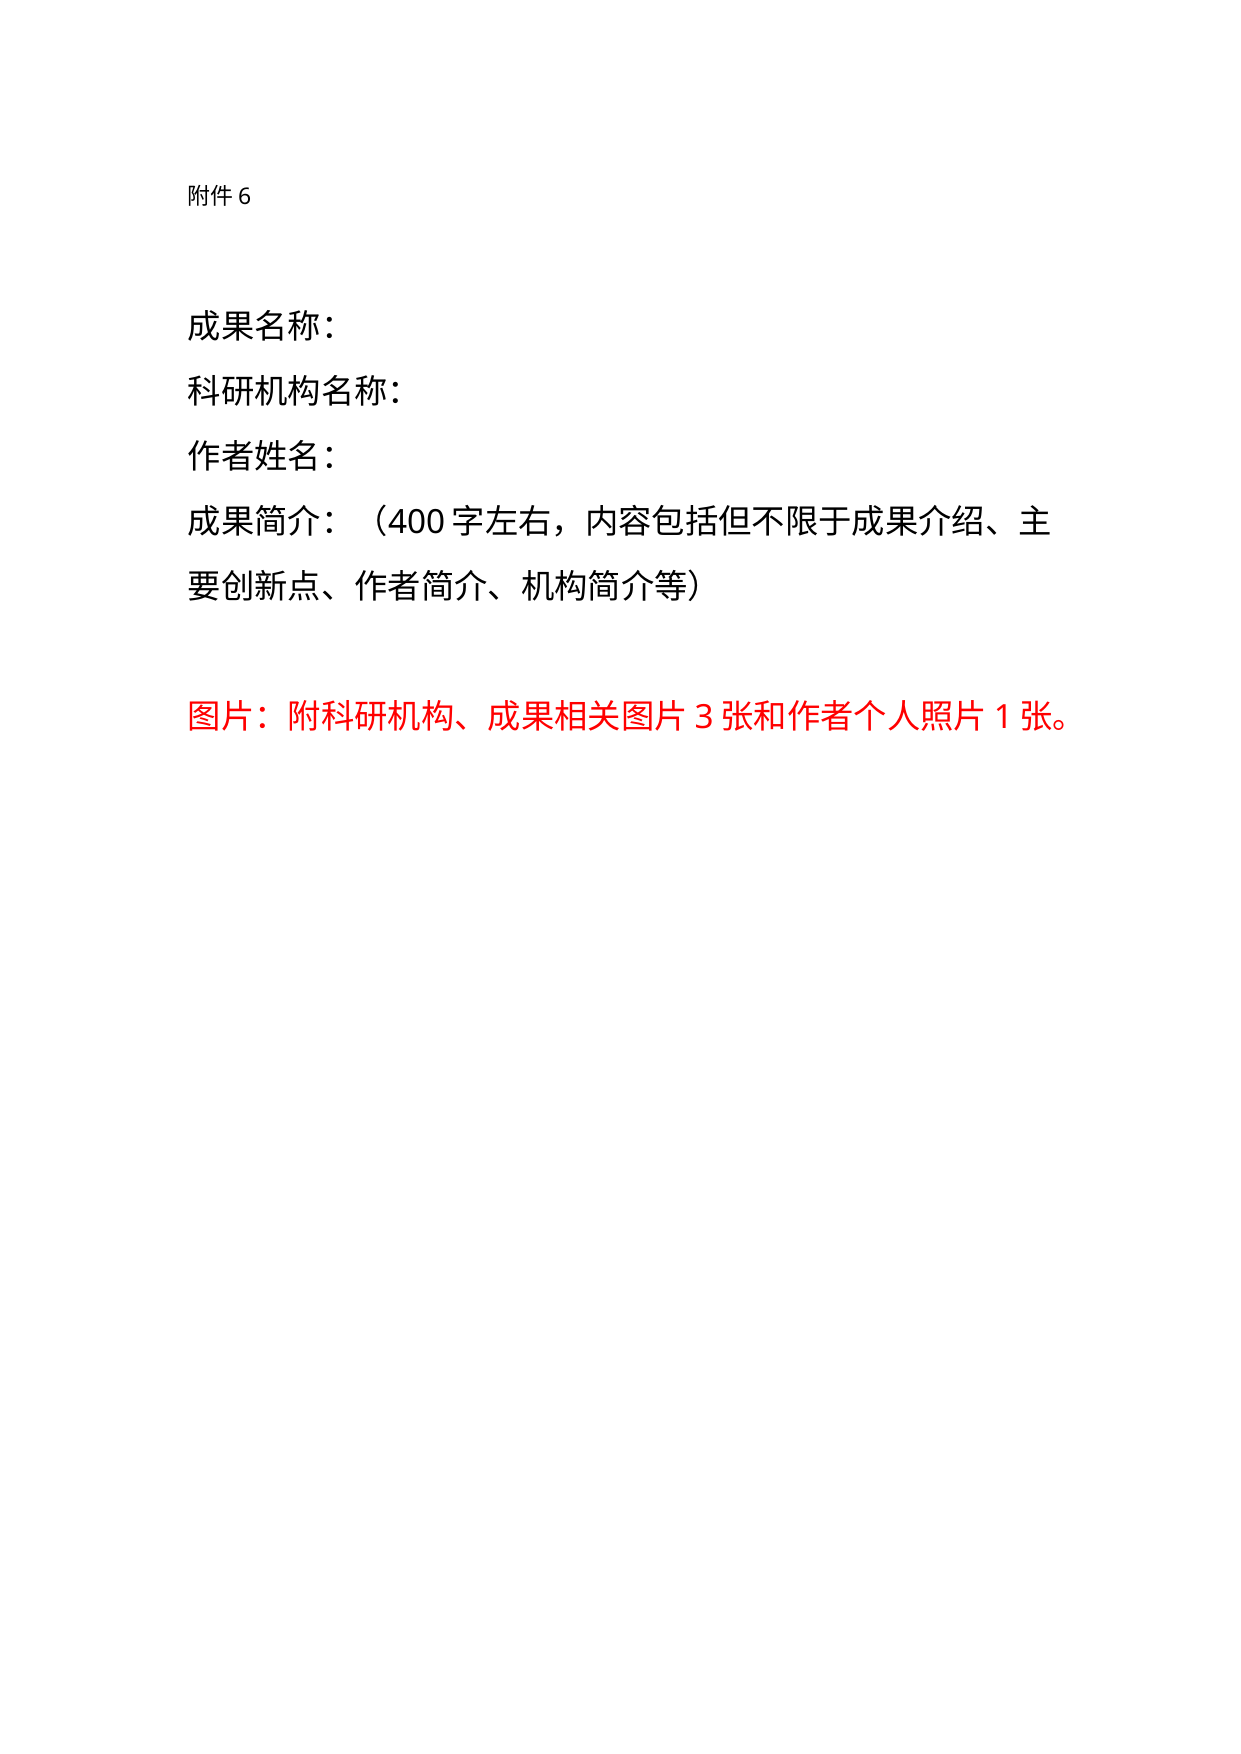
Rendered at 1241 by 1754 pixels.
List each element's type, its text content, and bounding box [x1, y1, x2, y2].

text 作者姓名： [187, 422, 1053, 487]
text 附件6 [187, 162, 1053, 227]
text 图片：附科研机构、成果相关图片3张和作者个人照片1张。 [187, 682, 1053, 779]
text 科研机构名称： [187, 357, 1053, 422]
text 成果简介：（400字左右，内容包括但不限于成果介绍、主要创新点、作者简介、机构简介等） [187, 487, 1053, 617]
text 成果名称： [187, 292, 1053, 357]
